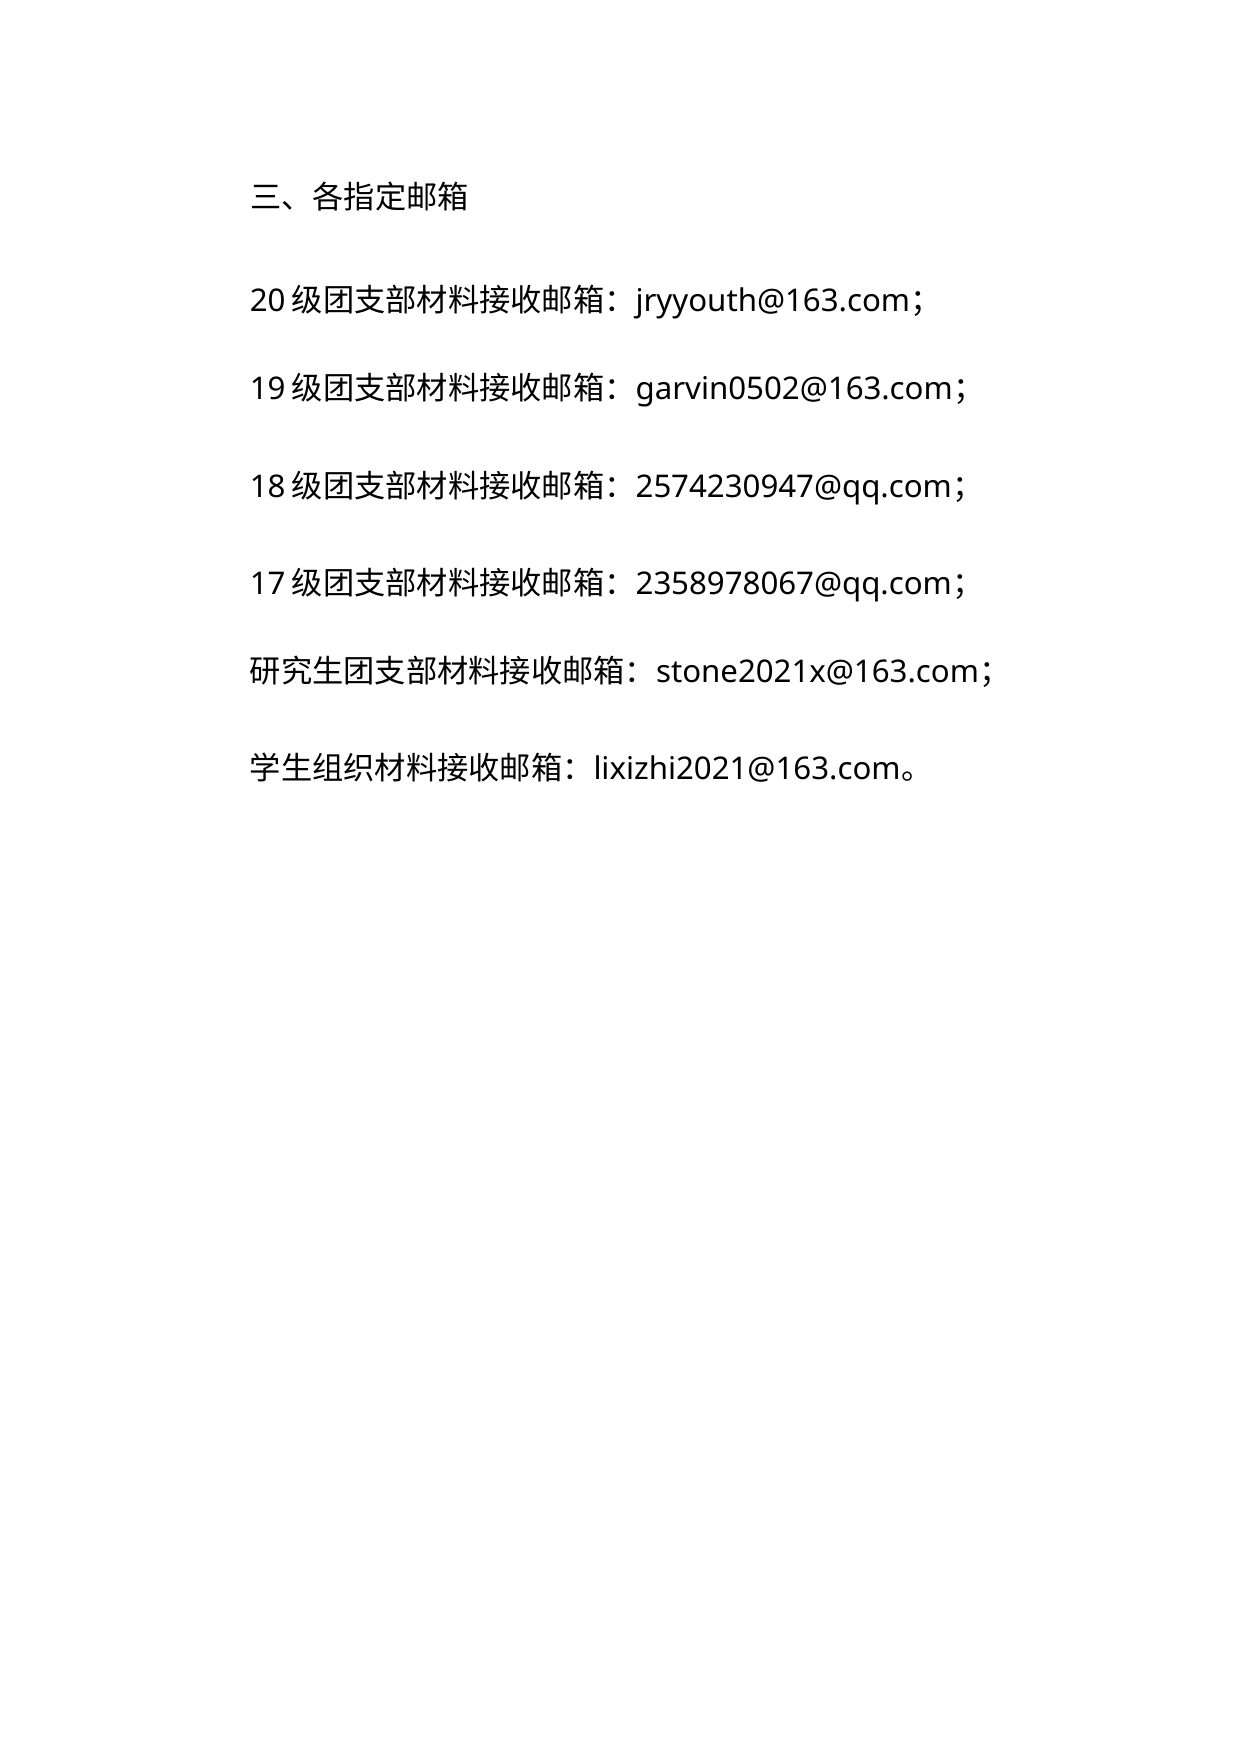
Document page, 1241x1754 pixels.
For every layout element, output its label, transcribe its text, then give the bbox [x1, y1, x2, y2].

list 三、各指定邮箱 [187, 162, 1053, 227]
list 20级团支部材料接收邮箱：jryyouth@163.com； [249, 266, 1053, 331]
list 19级团支部材料接收邮箱：garvin0502@163.com； 18级团支部材料接收邮箱：2574230947@qq.com； 17级团支部材料接收邮箱：2358978067@qq.com； [249, 353, 1053, 613]
list 研究生团支部材料接收邮箱：stone2021x@163.com； 学生组织材料接收邮箱：lixizhi2021@163.com。 [249, 636, 1053, 847]
